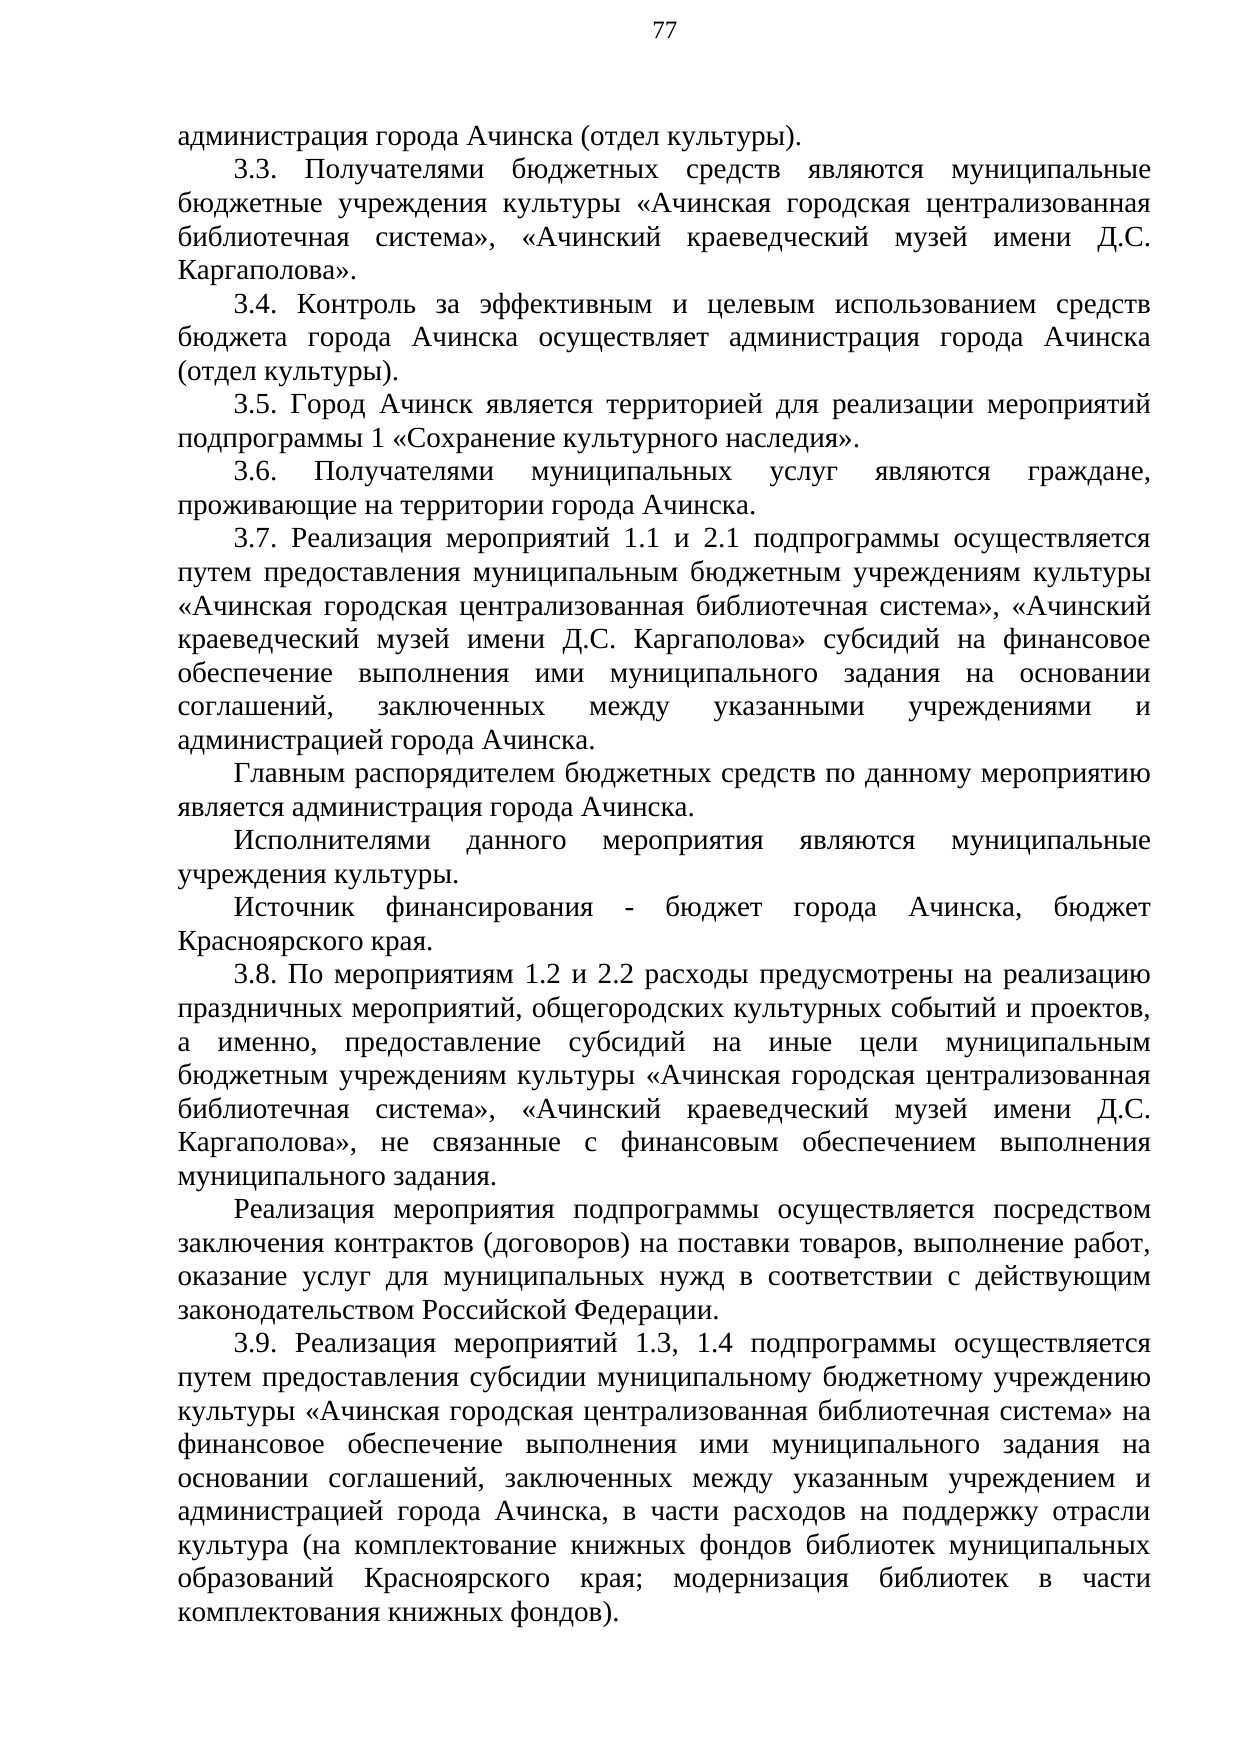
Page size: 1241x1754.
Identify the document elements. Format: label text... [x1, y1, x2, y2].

text Исполнителями данного мероприятия являются муниципальные учреждения культуры. [177, 822, 1152, 889]
text Источник финансирования - бюджет города Ачинска, бюджет Красноярского края. [177, 889, 1152, 957]
text 3.7. Реализация мероприятий 1.1 и 2.1 подпрограммы осуществляется путем предоставления муниципальным бюджетным учреждениям культуры «Ачинская городская централизованная библиотечная система», «Ачинский краеведческий музей имени Д.С. Каргаполова» субсидий на финансовое обеспечение выполнения ими муниципального задания на основании соглашений, заключенных между указанными учреждениями и администрацией города Ачинска. [177, 521, 1152, 755]
text Реализация мероприятия подпрограммы осуществляется посредством заключения контрактов (договоров) на поставки товаров, выполнение работ, оказание услуг для муниципальных нужд в соответствии с действующим законодательством Российской Федерации. [177, 1191, 1152, 1326]
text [177, 118, 1152, 152]
text Главным распорядителем бюджетных средств по данному мероприятию является администрация города Ачинска. [177, 755, 1152, 822]
text 3.9. Реализация мероприятий 1.3, 1.4 подпрограммы осуществляется путем предоставления субсидии муниципальному бюджетному учреждению культуры «Ачинская городская централизованная библиотечная система» на финансовое обеспечение выполнения ими муниципального задания на основании соглашений, заключенных между указанным учреждением и администрацией города Ачинска, в части расходов на поддержку отрасли культура (на комплектование книжных фондов библиотек муниципальных образований Красноярского края; модернизация библиотек в части комплектования книжных фондов). [177, 1326, 1152, 1627]
text 3.3. Получателями бюджетных средств являются муниципальные бюджетные учреждения культуры «Ачинская городская централизованная библиотечная система», «Ачинский краеведческий музей имени Д.С. Каргаполова». [177, 152, 1152, 286]
text 3.4. Контроль за эффективным и целевым использованием средств бюджета города Ачинска осуществляет администрация города Ачинска (отдел культуры). [177, 286, 1152, 386]
text 3.5. Город Ачинск является территорией для реализации мероприятий подпрограммы 1 «Сохранение культурного наследия». [177, 386, 1152, 453]
text 3.8. По мероприятиям 1.2 и 2.2 расходы предусмотрены на реализацию праздничных мероприятий, общегородских культурных событий и проектов, а именно, предоставление субсидий на иные цели муниципальным бюджетным учреждениям культуры «Ачинская городская централизованная библиотечная система», «Ачинский краеведческий музей имени Д.С. Каргаполова», не связанные с финансовым обеспечением выполнения муниципального задания. [177, 957, 1152, 1191]
text 3.6. Получателями муниципальных услуг являются граждане, проживающие на территории города Ачинска. [177, 453, 1152, 521]
